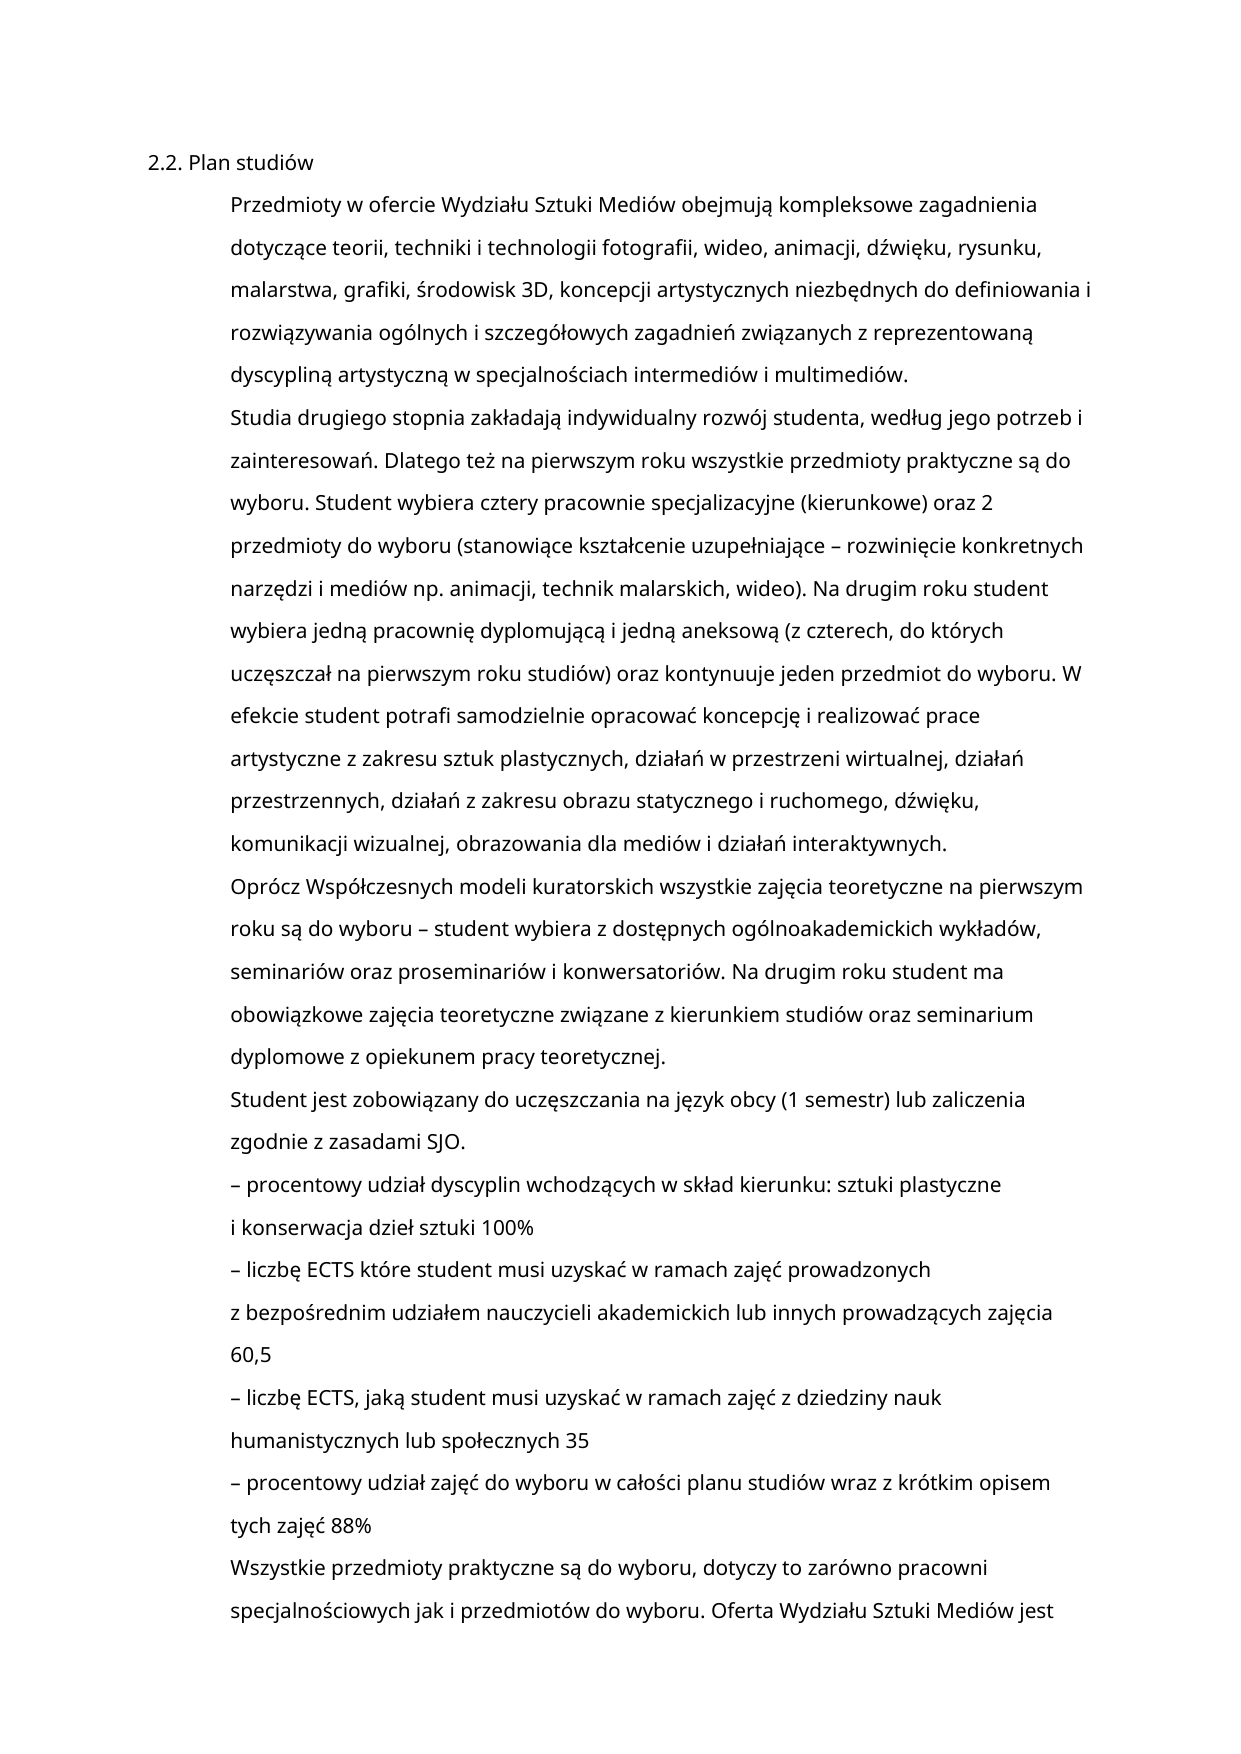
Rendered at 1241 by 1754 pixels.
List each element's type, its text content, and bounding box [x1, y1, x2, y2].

text Studia drugiego stopnia zakładają indywidualny rozwój studenta, według jego potrzeb i zainteresowań. Dlatego też na pierwszym roku wszystkie przedmioty praktyczne są do wyboru. Student wybiera cztery pracownie specjalizacyjne (kierunkowe) oraz 2 przedmioty do wyboru (stanowiące kształcenie uzupełniające – rozwinięcie konkretnych narzędzi i mediów np. animacji, technik malarskich, wideo). Na drugim roku student wybiera jedną pracownię dyplomującą i jedną aneksową (z czterech, do których uczęszczał na pierwszym roku studiów) oraz kontynuuje jeden przedmiot do wyboru. W efekcie student potrafi samodzielnie opracować koncepcję i realizować prace artystyczne z zakresu sztuk plastycznych, działań w przestrzeni wirtualnej, działań przestrzennych, działań z zakresu obrazu statycznego i ruchomego, dźwięku, komunikacji wizualnej, obrazowania dla mediów i działań interaktywnych. [230, 403, 1093, 858]
text – liczbę ECTS, jaką student musi uzyskać w ramach zajęć z dziedziny nauk humanistycznych lub społecznych 35 [230, 1383, 1093, 1454]
text Oprócz Współczesnych modeli kuratorskich wszystkie zajęcia teoretyczne na pierwszym roku są do wyboru – student wybiera z dostępnych ogólnoakademickich wykładów, seminariów oraz proseminariów i konwersatoriów. Na drugim roku student ma obowiązkowe zajęcia teoretyczne związane z kierunkiem studiów oraz seminarium dyplomowe z opiekunem pracy teoretycznej. [230, 872, 1093, 1071]
text Student jest zobowiązany do uczęszczania na język obcy (1 semestr) lub zaliczenia zgodnie z zasadami SJO. [230, 1085, 1093, 1156]
text Przedmioty w ofercie Wydziału Sztuki Mediów obejmują kompleksowe zagadnienia dotyczące teorii, techniki i technologii fotografii, wideo, animacji, dźwięku, rysunku, malarstwa, grafiki, środowisk 3D, koncepcji artystycznych niezbędnych do definiowania i rozwiązywania ogólnych i szczegółowych zagadnień związanych z reprezentowaną dyscypliną artystyczną w specjalnościach intermediów i multimediów. [230, 190, 1093, 389]
subtitle 2.2. Plan studiów [148, 148, 1093, 176]
text – procentowy udział dyscyplin wchodzących w skład kierunku: sztuki plastyczne i konserwacja dzieł sztuki 100% [230, 1170, 1093, 1241]
text – liczbę ECTS które student musi uzyskać w ramach zajęć prowadzonych z bezpośrednim udziałem nauczycieli akademickich lub innych prowadzących zajęcia 60,5 [230, 1255, 1093, 1369]
text – procentowy udział zajęć do wyboru w całości planu studiów wraz z krótkim opisem tych zajęć 88% [230, 1468, 1093, 1539]
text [230, 1553, 1093, 1624]
